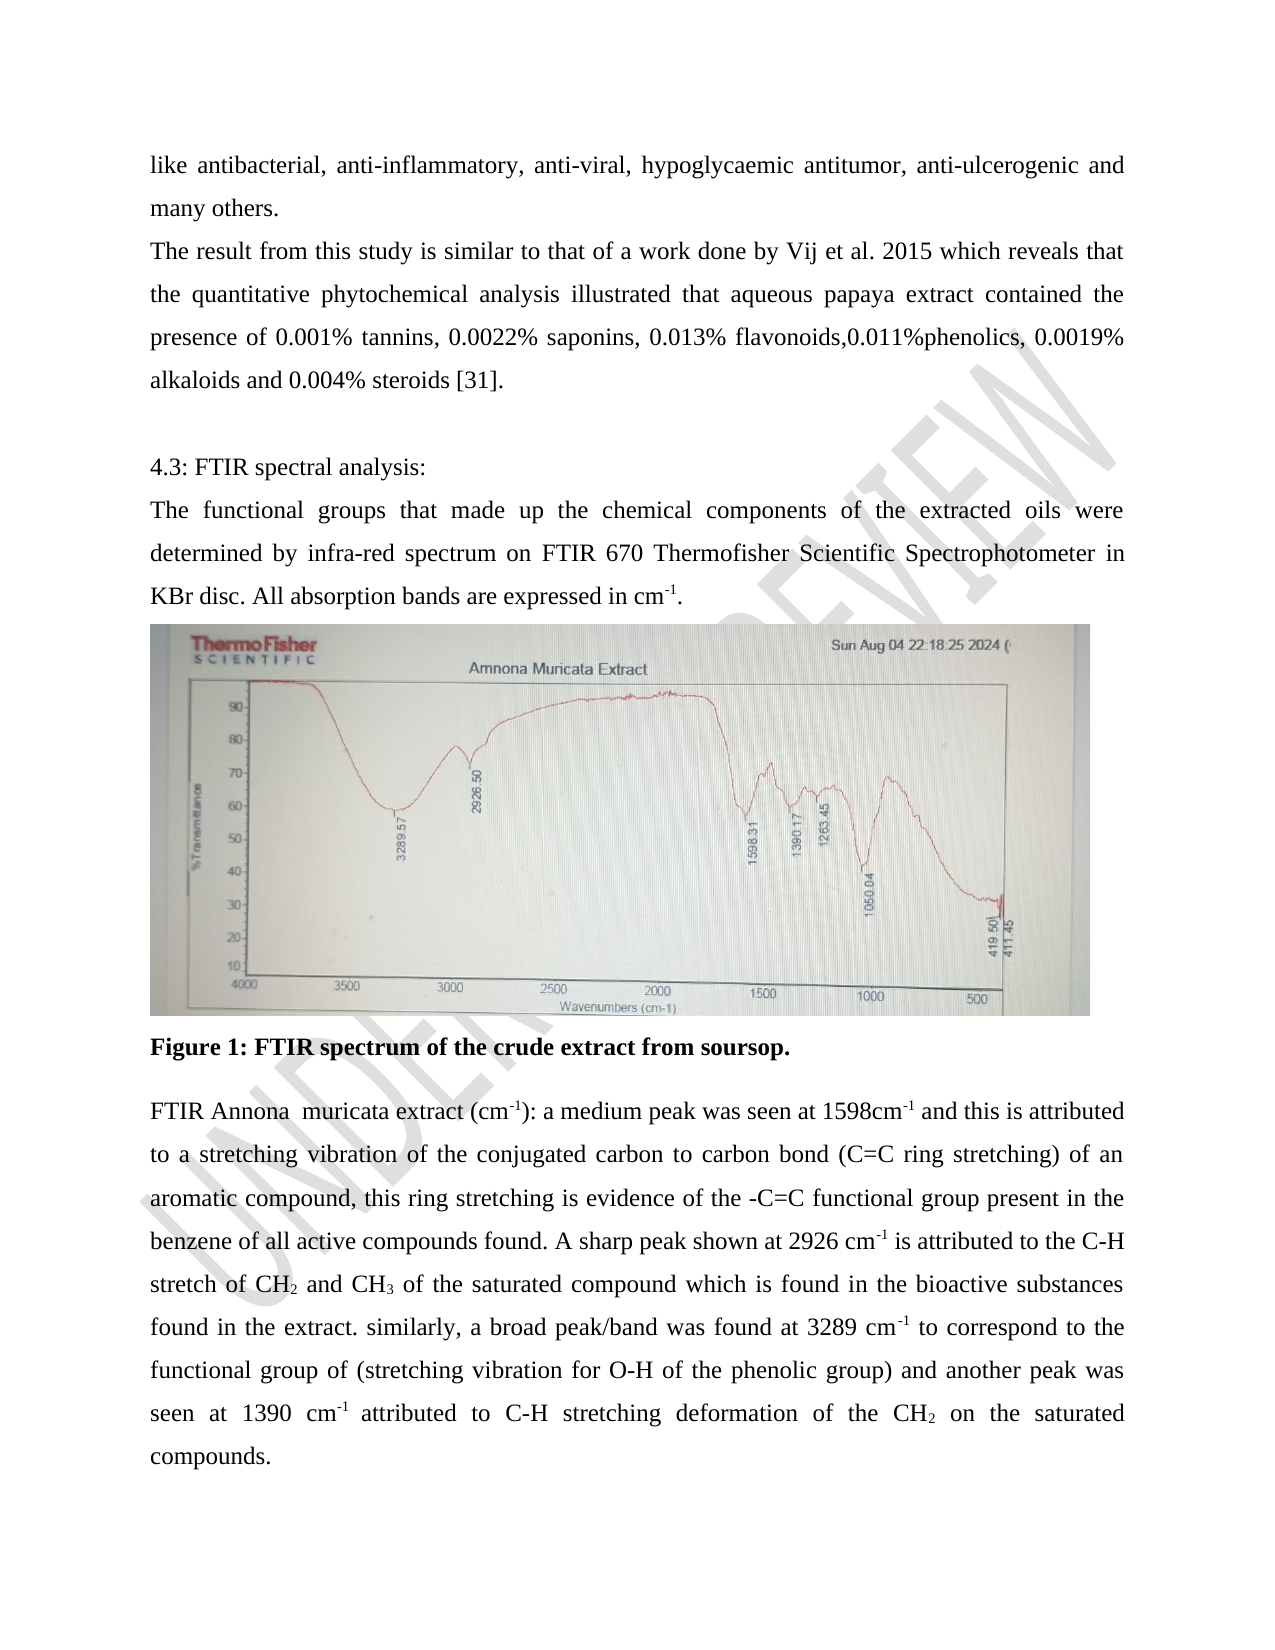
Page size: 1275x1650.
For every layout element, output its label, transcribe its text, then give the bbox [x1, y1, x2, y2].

text Figure 1: FTIR spectrum of the crude extract from soursop. [150, 1032, 1125, 1061]
picture [150, 624, 1091, 1016]
text 4.3: FTIR spectral analysis: [150, 452, 1125, 481]
text The functional groups that made up the chemical components of the extracted oils were determined by infra-red spectrum on FTIR 670 Thermofisher Scientific Spectrophotometer in KBr disc. All absorption bands are expressed in cm-1. [150, 495, 1125, 610]
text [150, 150, 1125, 222]
text FTIR Annona muricata extract (cm-1): a medium peak was seen at 1598cm-1 and this is attributed to a stretching vibration of the conjugated carbon to carbon bond (C=C ring stretching) of an aromatic compound, this ring stretching is evidence of the -C=C functional group present in the benzene of all active compounds found. A sharp peak shown at 2926 cm-1 is attributed to the C-H stretch of CH2 and CH3 of the saturated compound which is found in the bioactive substances found in the extract. similarly, a broad peak/band was found at 3289 cm-1 to correspond to the functional group of (stretching vibration for O-H of the phenolic group) and another peak was seen at 1390 cm-1 attributed to C-H stretching deformation of the CH2 on the saturated compounds. [150, 1096, 1125, 1470]
text The result from this study is similar to that of a work done by Vij et al. 2015 which reveals that the quantitative phytochemical analysis illustrated that aqueous papaya extract contained the presence of 0.001% tannins, 0.0022% saponins, 0.013% flavonoids,0.011%phenolics, 0.0019% alkaloids and 0.004% steroids [31]. [150, 236, 1125, 394]
